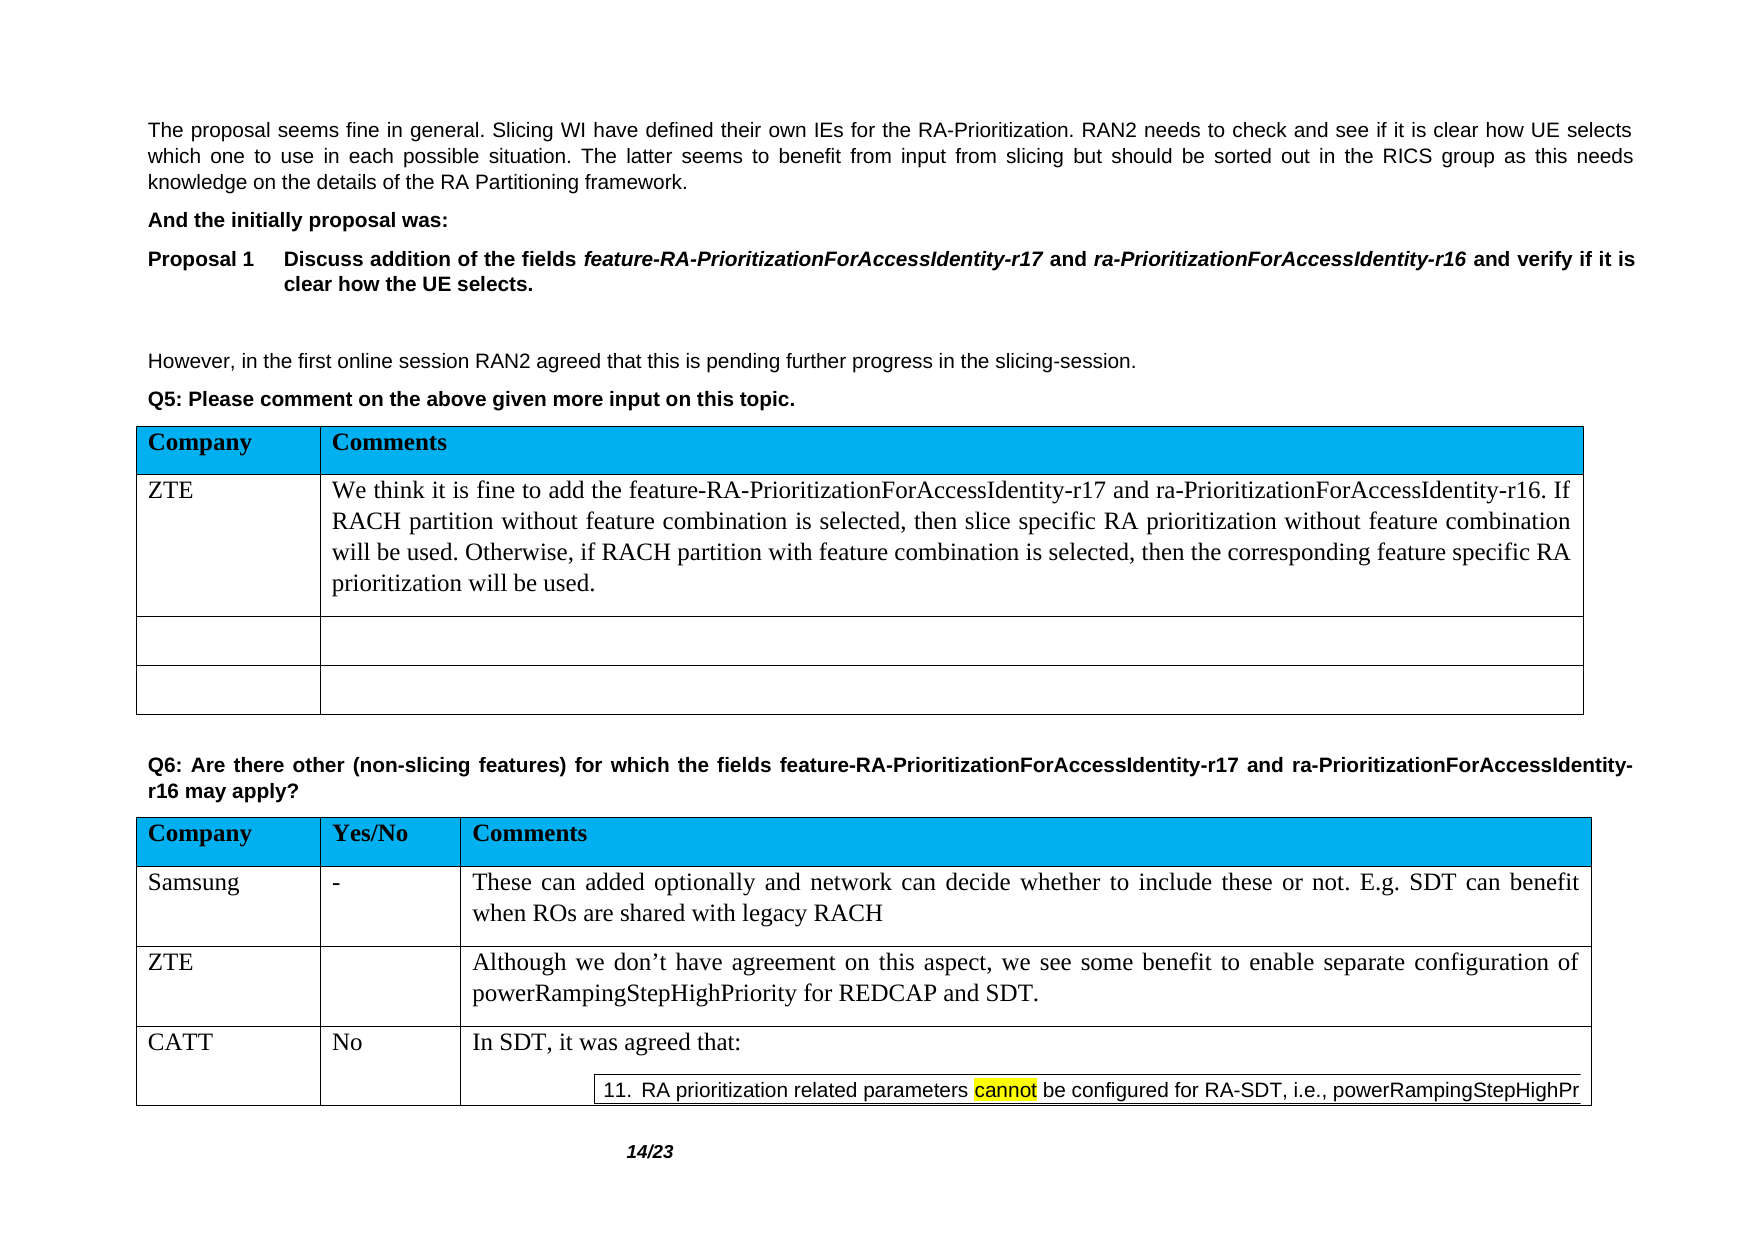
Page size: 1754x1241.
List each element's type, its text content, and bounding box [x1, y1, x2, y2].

text Q5: Please comment on the above given more input on this topic. [148, 387, 1636, 411]
table_cell ZTE [137, 475, 320, 616]
table_cell [321, 617, 1583, 665]
table_cell Samsung [137, 867, 320, 946]
table_cell [321, 666, 1583, 714]
table_cell We think it is fine to add the feature-RA-PrioritizationForAccessIdentity-r17 and ra-PrioritizationForAccessIdentity-r16. If RACH partition without feature combination is selected, then slice specific RA prioritization without feature combination will be used. Otherwise, if RACH partition with feature combination is selected, then the corresponding feature specific RA prioritization will be used. [321, 475, 1583, 616]
table_cell - [321, 867, 460, 946]
table_cell ZTE [137, 947, 320, 1026]
table_header Company [137, 427, 320, 474]
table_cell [461, 1027, 1591, 1104]
text The proposal seems fine in general. Slicing WI have defined their own IEs for the RA-Prioritization. RAN2 needs to check and see if it is clear how UE selects which one to use in each possible situation. The latter seems to benefit from input from slicing but should be sorted out in the RICS group as this needs knowledge on the details of the RA Partitioning framework. [148, 118, 1636, 194]
table_header Comments [321, 427, 1583, 474]
table_cell CATT [137, 1027, 320, 1104]
table_cell [321, 947, 460, 1026]
text Q6: Are there other (non-slicing features) for which the fields feature-RA-PrioritizationForAccessIdentity-r17 and ra-PrioritizationForAccessIdentity-r16 may apply? [148, 753, 1636, 803]
table_cell These can added optionally and network can decide whether to include these or not. E.g. SDT can benefit when ROs are shared with legacy RACH [461, 867, 1591, 946]
table_cell No [321, 1027, 460, 1104]
table_header Comments [461, 818, 1591, 866]
text However, in the first online session RAN2 agreed that this is pending further progress in the slicing-session. [148, 349, 1636, 373]
table_cell Although we don’t have agreement on this aspect, we see some benefit to enable separate configuration of powerRampingStepHighPriority for REDCAP and SDT. [461, 947, 1591, 1026]
table_header Yes/No [321, 818, 460, 866]
text Discuss addition of the fields feature-RA-PrioritizationForAccessIdentity-r17 and ra-PrioritizationForAccessIdentity-r16 and verify if it is clear how the UE selects. [148, 246, 1636, 296]
text And the initially proposal was: [148, 208, 1636, 232]
table_header Company [137, 818, 320, 866]
table_cell [137, 617, 320, 665]
table_cell [137, 666, 320, 714]
